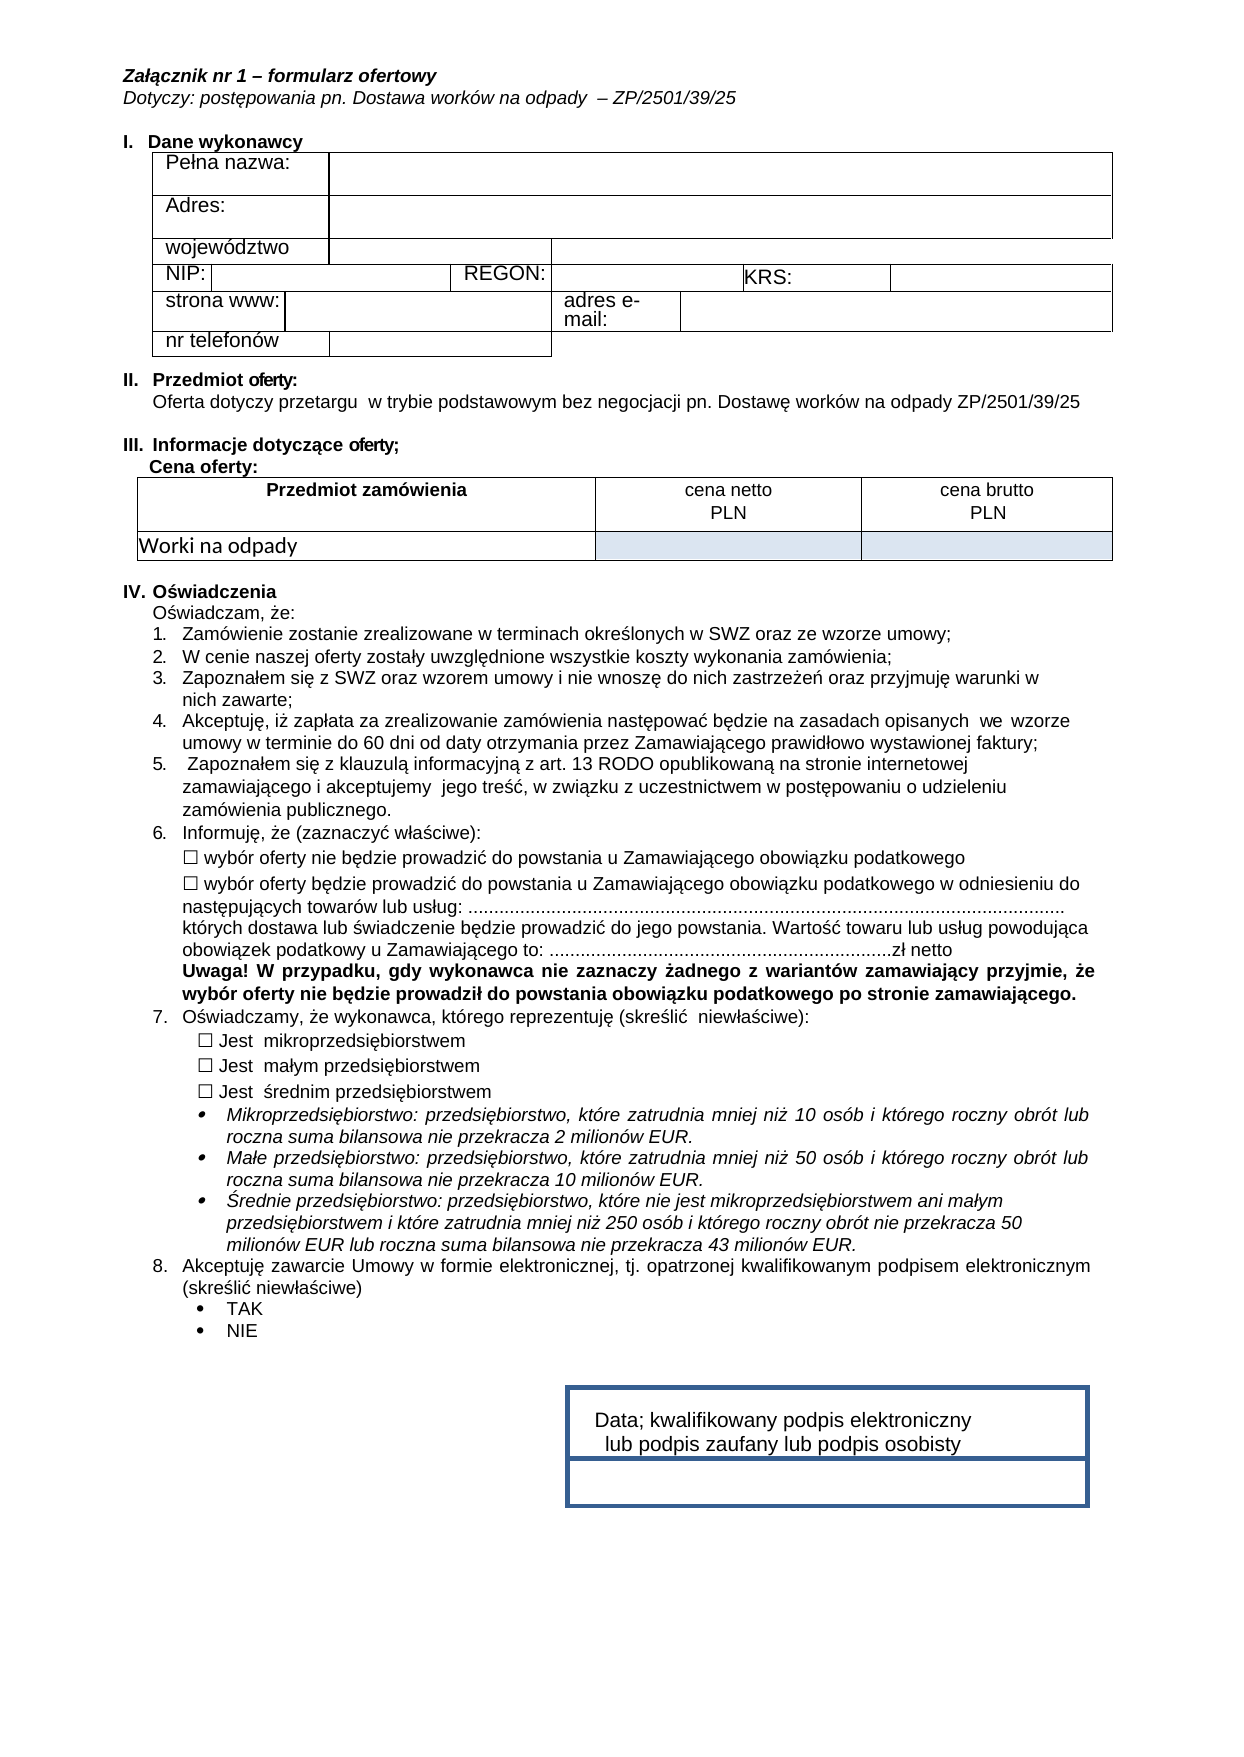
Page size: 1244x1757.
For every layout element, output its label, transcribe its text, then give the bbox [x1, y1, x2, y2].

table_cell [552, 331, 1112, 356]
table_cell [330, 195, 1112, 238]
table_cell [212, 265, 450, 291]
text Dotyczy: postępowania pn. Dostawa worków na odpady – ZP/2501/39/25 [123, 87, 1102, 108]
table_cell [552, 238, 1112, 263]
table_header cena netto PLN [596, 478, 861, 531]
table_cell [552, 265, 743, 291]
text ☐ Jest mikroprzedsiębiorstwem [197, 1027, 1091, 1053]
list Przedmiot oferty: [123, 369, 1102, 390]
table_cell NIP: [153, 265, 211, 291]
list W cenie naszej oferty zostały uwzględnione wszystkie koszty wykonania zamówienia; [152, 646, 1102, 668]
subtitle Dane wykonawcy [123, 131, 1102, 152]
list Zapoznałem się z SWZ oraz wzorem umowy i nie wnoszę do nich zastrzeżeń oraz przyjmuję warunki w nich zawarte; [152, 668, 1063, 710]
table_header Przedmiot zamówienia [138, 478, 595, 531]
table_header Data; kwalifikowany podpis elektroniczny lub podpis zaufany lub podpis osobisty [570, 1390, 1085, 1456]
table_header [330, 153, 1112, 195]
text Oferta dotyczy przetargu w trybie podstawowym bez negocjacji pn. Dostawę worków na odpady ZP/2501/39/25 [152, 390, 1102, 412]
table_cell [862, 532, 1112, 559]
table_cell [596, 532, 861, 559]
text ☐ wybór oferty nie będzie prowadzić do powstania u Zamawiającego obowiązku podatkowego [182, 844, 1091, 870]
list Informuję, że (zaznaczyć właściwe): [152, 822, 1096, 843]
text ☐ Jest małym przedsiębiorstwem [197, 1053, 1091, 1078]
table_cell [891, 264, 1112, 291]
list NIE [197, 1320, 1091, 1342]
list Akceptuję, iż zapłata za zrealizowanie zamówienia następować będzie na zasadach opisanych we wzorze umowy w terminie do 60 dni od daty otrzymania przez Zamawiającego prawidłowo wystawionej faktury; [152, 710, 1091, 753]
subtitle Informacje dotyczące oferty; [123, 434, 1102, 455]
table_cell [286, 292, 551, 331]
list Zapoznałem się z klauzulą informacyjną z art. 13 RODO opublikowaną na stronie internetowej zamawiającego i akceptujemy jego treść, w związku z uczestnictwem w postępowaniu o udzieleniu zamówienia publicznego. [152, 753, 1096, 820]
table_cell KRS: [744, 265, 890, 291]
text ☐ Jest średnim przedsiębiorstwem [197, 1078, 1091, 1104]
list Oświadczamy, że wykonawca, którego reprezentuję (skreślić niewłaściwe): [152, 1006, 1091, 1027]
text Załącznik nr 1 – formularz ofertowy [123, 65, 1102, 87]
table_cell strona www: [153, 292, 284, 331]
table_cell [681, 291, 1112, 331]
list Akceptuję zawarcie Umowy w formie elektronicznej, tj. opatrzonej kwalifikowanym podpisem elektronicznym (skreślić niewłaściwe) [152, 1255, 1091, 1298]
list Małe przedsiębiorstwo: przedsiębiorstwo, które zatrudnia mniej niż 50 osób i którego roczny obrót lub roczna suma bilansowa nie przekracza 10 milionów EUR. [197, 1147, 1091, 1190]
table_header cena brutto PLN [862, 478, 1112, 531]
text ☐ wybór oferty będzie prowadzić do powstania u Zamawiającego obowiązku podatkowego w odniesieniu do następujących towarów lub usług: ................................................................................................................... których dostawa lub świadczenie będzie prowadzić do jego powstania. Wartość towaru lub usług powodująca obowiązek podatkowy u Zamawiającego to: ..................................................................zł netto [182, 870, 1091, 960]
table_cell [330, 332, 551, 356]
subtitle Cena oferty: [123, 456, 1102, 477]
list Mikroprzedsiębiorstwo: przedsiębiorstwo, które zatrudnia mniej niż 10 osób i którego roczny obrót lub roczna suma bilansowa nie przekracza 2 milionów EUR. [197, 1104, 1091, 1147]
table_cell Worki na odpady [138, 532, 595, 559]
table_cell [570, 1461, 1085, 1503]
text Uwaga! W przypadku, gdy wykonawca nie zaznaczy żadnego z wariantów zamawiający przyjmie, że wybór oferty nie będzie prowadził do powstania obowiązku podatkowego po stronie zamawiającego. [182, 960, 1096, 1004]
table_cell [330, 239, 551, 263]
table_cell województwo [153, 239, 328, 263]
list Zamówienie zostanie zrealizowane w terminach określonych w SWZ oraz ze wzorze umowy; [152, 624, 1102, 645]
list Oświadczenia [123, 581, 1102, 602]
table_header Pełna nazwa: [153, 153, 328, 195]
table_cell REGON: [451, 265, 551, 291]
table_cell adres e-mail: [552, 292, 680, 331]
list Średnie przedsiębiorstwo: przedsiębiorstwo, które nie jest mikroprzedsiębiorstwem ani małym przedsiębiorstwem i które zatrudnia mniej niż 250 osób i którego roczny obrót nie przekracza 50 milionów EUR lub roczna suma bilansowa nie przekracza 43 milionów EUR. [197, 1190, 1091, 1255]
list TAK [197, 1298, 1091, 1320]
table_cell nr telefonów [153, 332, 329, 356]
table_cell Adres: [153, 196, 328, 238]
text Oświadczam, że: [123, 602, 1102, 624]
